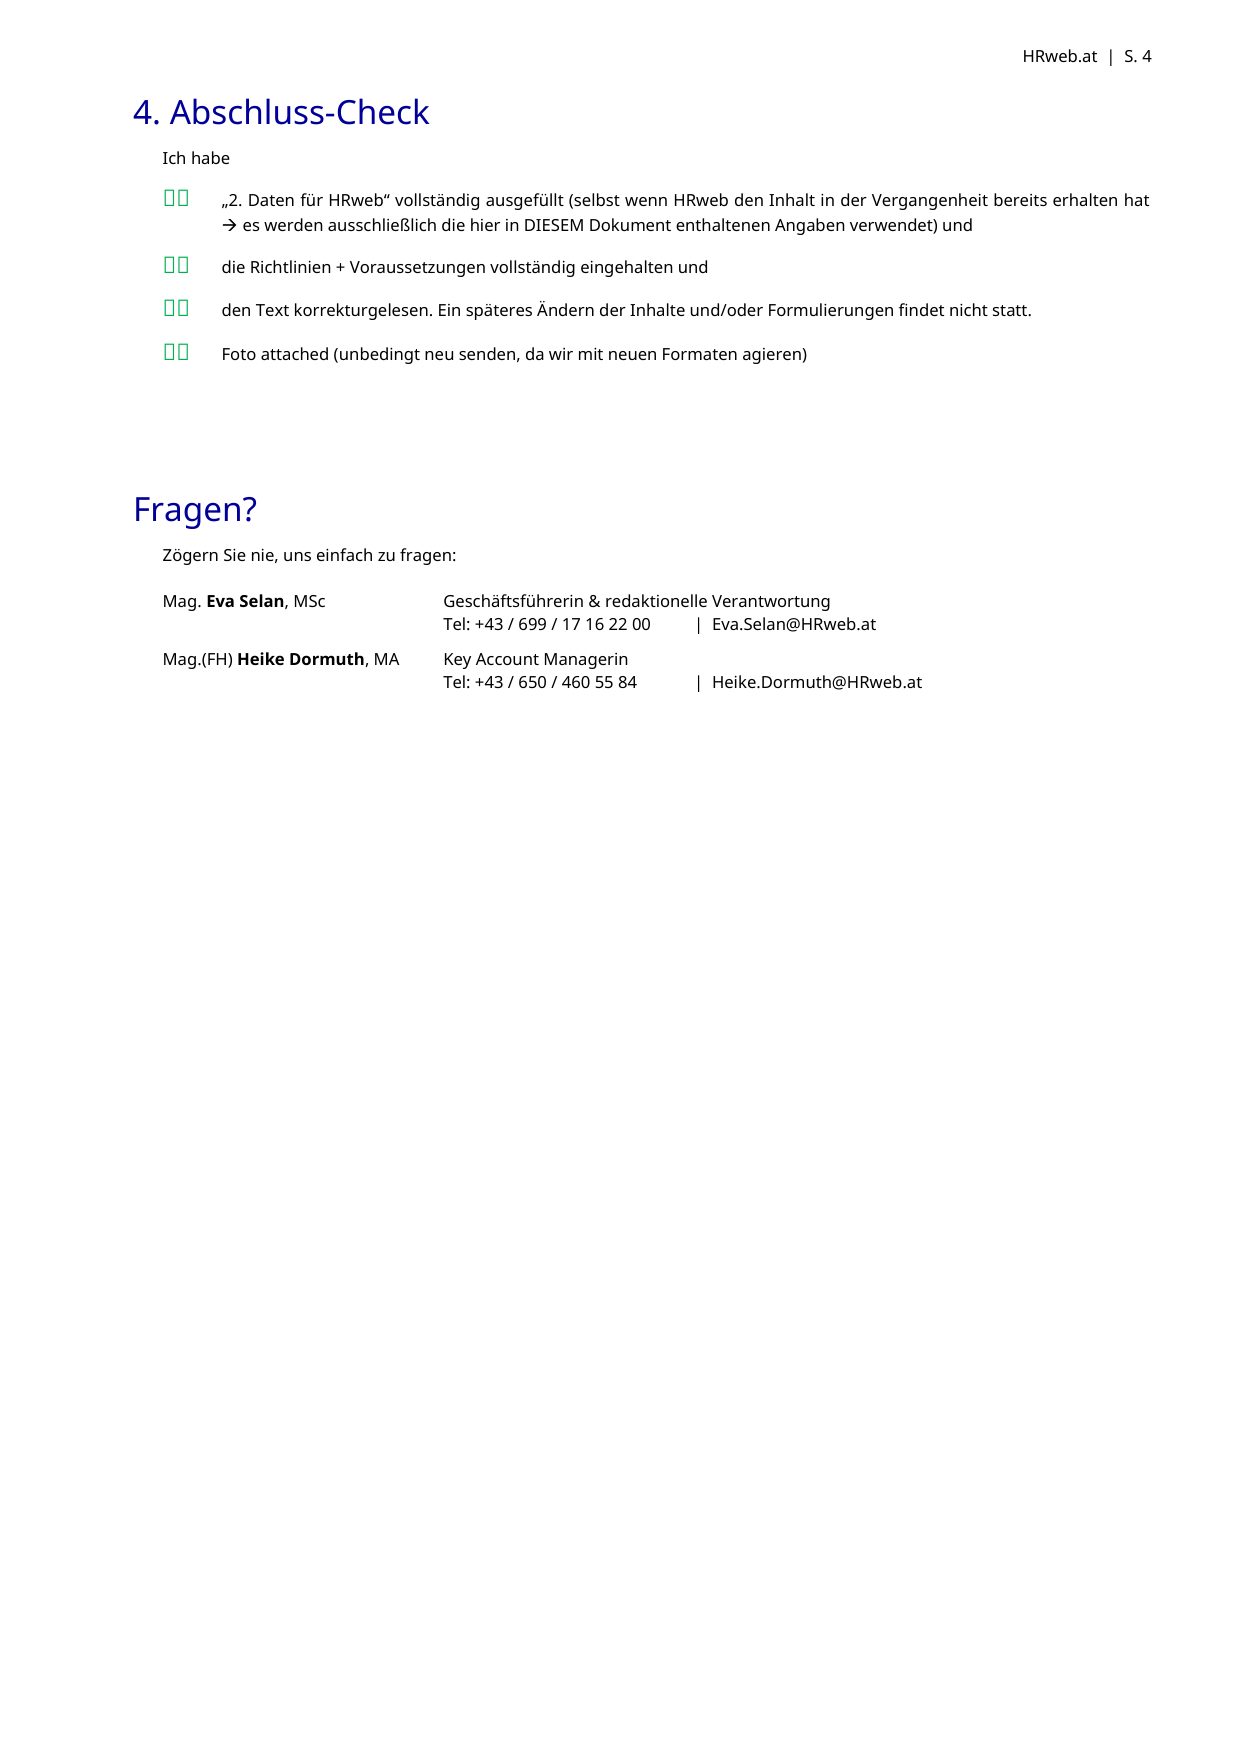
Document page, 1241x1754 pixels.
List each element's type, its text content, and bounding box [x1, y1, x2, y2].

text Mag.(FH) Heike Dormuth, MA Key Account Managerin Tel: +43 / 650 / 460 55 84 | Heike.Dormuth@HRweb.at [162, 648, 1152, 693]
text  den Text korrekturgelesen. Ein späteres Ändern der Inhalte und/oder Formulierungen findet nicht statt. [162, 292, 1152, 324]
text 4. Abschluss-Check [133, 89, 1152, 134]
text  Foto attached (unbedingt neu senden, da wir mit neuen Formaten agieren) [162, 336, 1152, 367]
text  die Richtlinien + Voraussetzungen vollständig eingehalten und [162, 249, 1152, 280]
text  „2. Daten für HRweb“ vollständig ausgefüllt (selbst wenn HRweb den Inhalt in der Vergangenheit bereits erhalten hat es werden ausschließlich die hier in DIESEM Dokument enthaltenen Angaben verwendet) und [162, 182, 1152, 236]
text Mag. Eva Selan, MSc Geschäftsführerin & redaktionelle Verantwortung Tel: +43 / 699 / 17 16 22 00 | Eva.Selan@HRweb.at [162, 590, 1152, 635]
text Zögern Sie nie, uns einfach zu fragen: [162, 543, 1152, 566]
text Ich habe [162, 147, 1152, 170]
text Fragen? [133, 486, 1152, 531]
